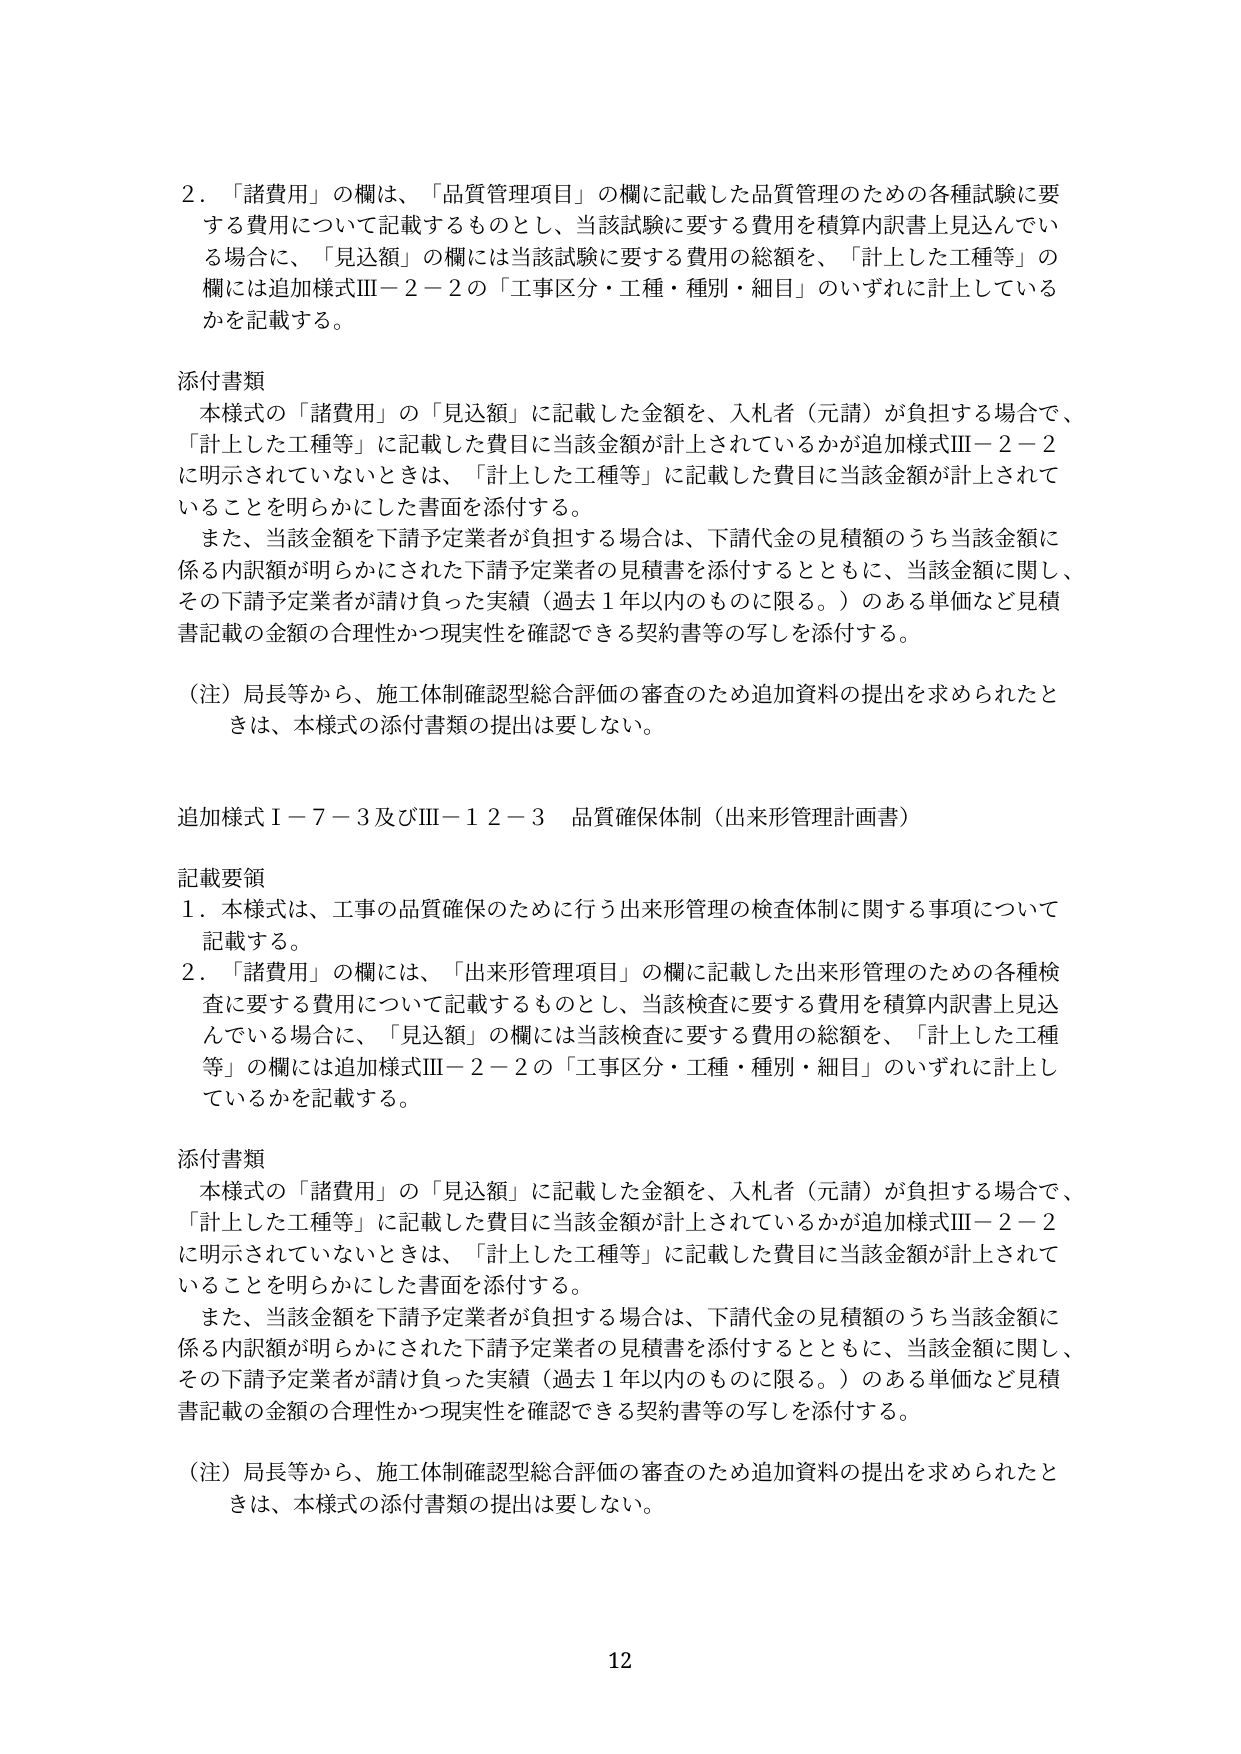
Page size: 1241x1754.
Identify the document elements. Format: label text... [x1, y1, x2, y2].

text （注）局長等から、施工体制確認型総合評価の審査のため追加資料の提出を求められたときは、本様式の添付書類の提出は要しない。 [177, 677, 1063, 740]
text ２．「諸費用」の欄は、「品質管理項目」の欄に記載した品質管理のための各種試験に要する費用について記載するものとし、当該試験に要する費用を積算内訳書上見込んでいる場合に、「見込額」の欄には当該試験に要する費用の総額を、「計上した工種等」の欄には追加様式Ⅲ－２－２の「工事区分・工種・種別・細目」のいずれに計上しているかを記載する。 [177, 177, 1063, 334]
text 本様式の「諸費用」の「見込額」に記載した金額を、入札者（元請）が負担する場合で、「計上した工種等」に記載した費目に当該金額が計上されているかが追加様式Ⅲ－２－２に明示されていないときは、「計上した工種等」に記載した費目に当該金額が計上されていることを明らかにした書面を添付する。 [177, 396, 1063, 522]
text また、当該金額を下請予定業者が負担する場合は、下請代金の見積額のうち当該金額に係る内訳額が明らかにされた下請予定業者の見積書を添付するとともに、当該金額に関し、その下請予定業者が請け負った実績（過去１年以内のものに限る。）のある単価など見積書記載の金額の合理性かつ現実性を確認できる契約書等の写しを添付する。 [177, 1300, 1063, 1426]
text 添付書類 [177, 364, 1063, 396]
text 記載要領 [177, 861, 1063, 892]
text （注）局長等から、施工体制確認型総合評価の審査のため追加資料の提出を求められたときは、本様式の添付書類の提出は要しない。 [177, 1455, 1063, 1518]
text 添付書類 [177, 1142, 1063, 1174]
text １．本様式は、工事の品質確保のために行う出来形管理の検査体制に関する事項について記載する。 [177, 892, 1063, 955]
text 追加様式Ⅰ－７－３及びⅢ－１２－３ 品質確保体制（出来形管理計画書） [177, 800, 1063, 831]
text ２．「諸費用」の欄には、「出来形管理項目」の欄に記載した出来形管理のための各種検査に要する費用について記載するものとし、当該検査に要する費用を積算内訳書上見込んでいる場合に、「見込額」の欄には当該検査に要する費用の総額を、「計上した工種等」の欄には追加様式Ⅲ－２－２の「工事区分・工種・種別・細目」のいずれに計上しているかを記載する。 [177, 955, 1063, 1113]
text 本様式の「諸費用」の「見込額」に記載した金額を、入札者（元請）が負担する場合で、「計上した工種等」に記載した費目に当該金額が計上されているかが追加様式Ⅲ－２－２に明示されていないときは、「計上した工種等」に記載した費目に当該金額が計上されていることを明らかにした書面を添付する。 [177, 1174, 1063, 1300]
text また、当該金額を下請予定業者が負担する場合は、下請代金の見積額のうち当該金額に係る内訳額が明らかにされた下請予定業者の見積書を添付するとともに、当該金額に関し、その下請予定業者が請け負った実績（過去１年以内のものに限る。）のある単価など見積書記載の金額の合理性かつ現実性を確認できる契約書等の写しを添付する。 [177, 522, 1063, 647]
